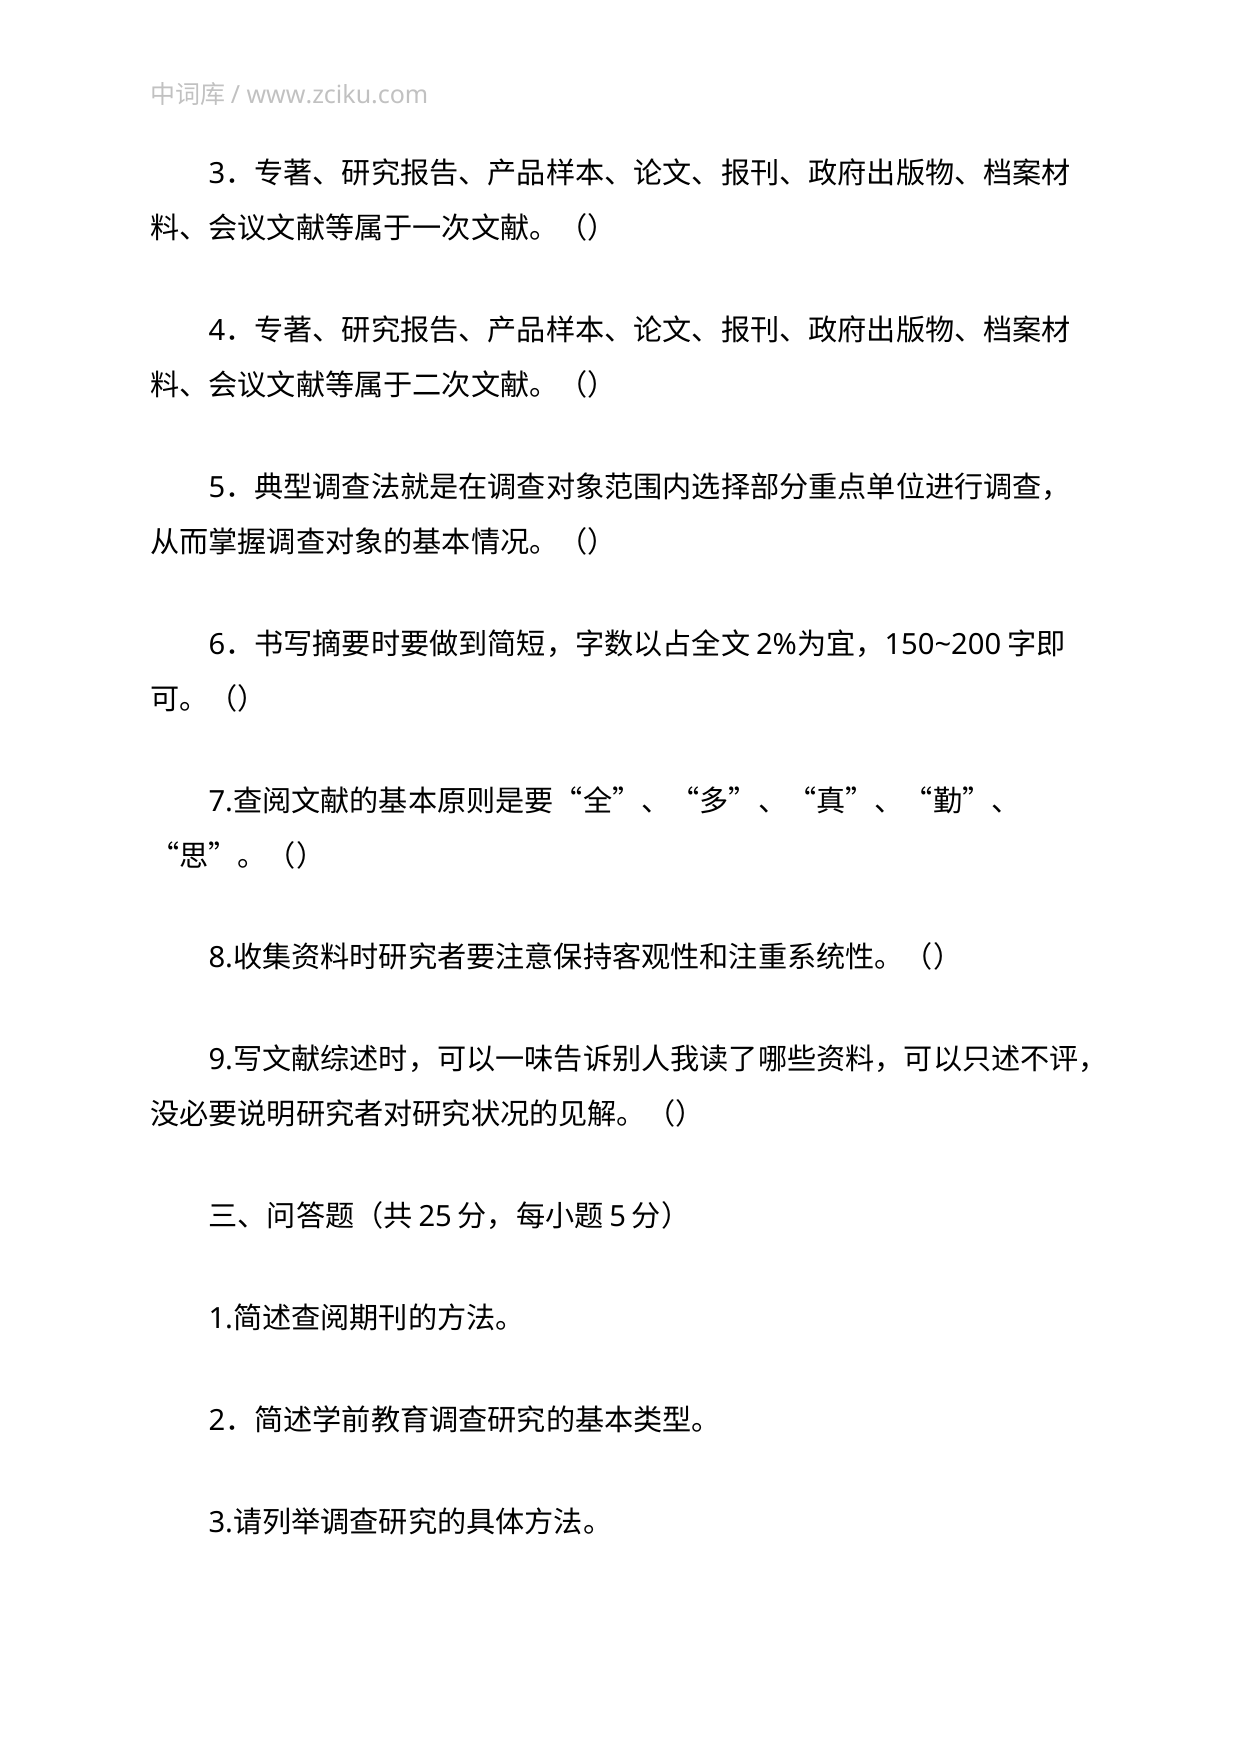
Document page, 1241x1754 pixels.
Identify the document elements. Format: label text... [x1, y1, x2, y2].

text 4．专著、研究报告、产品样本、论文、报刊、政府出版物、档案材料、会议文献等属于二次文献。（） [150, 307, 1090, 404]
text 6．书写摘要时要做到简短，字数以占全文2%为宜，150~200字即可。（） [150, 620, 1090, 718]
text 7.查阅文献的基本原则是要“全”、“多”、“真”、“勤”、“思”。（） [150, 777, 1090, 874]
text 2．简述学前教育调查研究的基本类型。 [150, 1397, 1090, 1439]
text 3．专著、研究报告、产品样本、论文、报刊、政府出版物、档案材料、会议文献等属于一次文献。（） [150, 150, 1090, 247]
text 5．典型调查法就是在调查对象范围内选择部分重点单位进行调查，从而掌握调查对象的基本情况。（） [150, 463, 1090, 561]
text 1.简述查阅期刊的方法。 [150, 1294, 1090, 1337]
text 3.请列举调查研究的具体方法。 [150, 1498, 1090, 1541]
text 8.收集资料时研究者要注意保持客观性和注重系统性。（） [150, 934, 1090, 976]
text 三、问答题（共25分，每小题5分） [150, 1193, 1090, 1235]
text 9.写文献综述时，可以一味告诉别人我读了哪些资料，可以只述不评，没必要说明研究者对研究状况的见解。（） [150, 1036, 1090, 1133]
